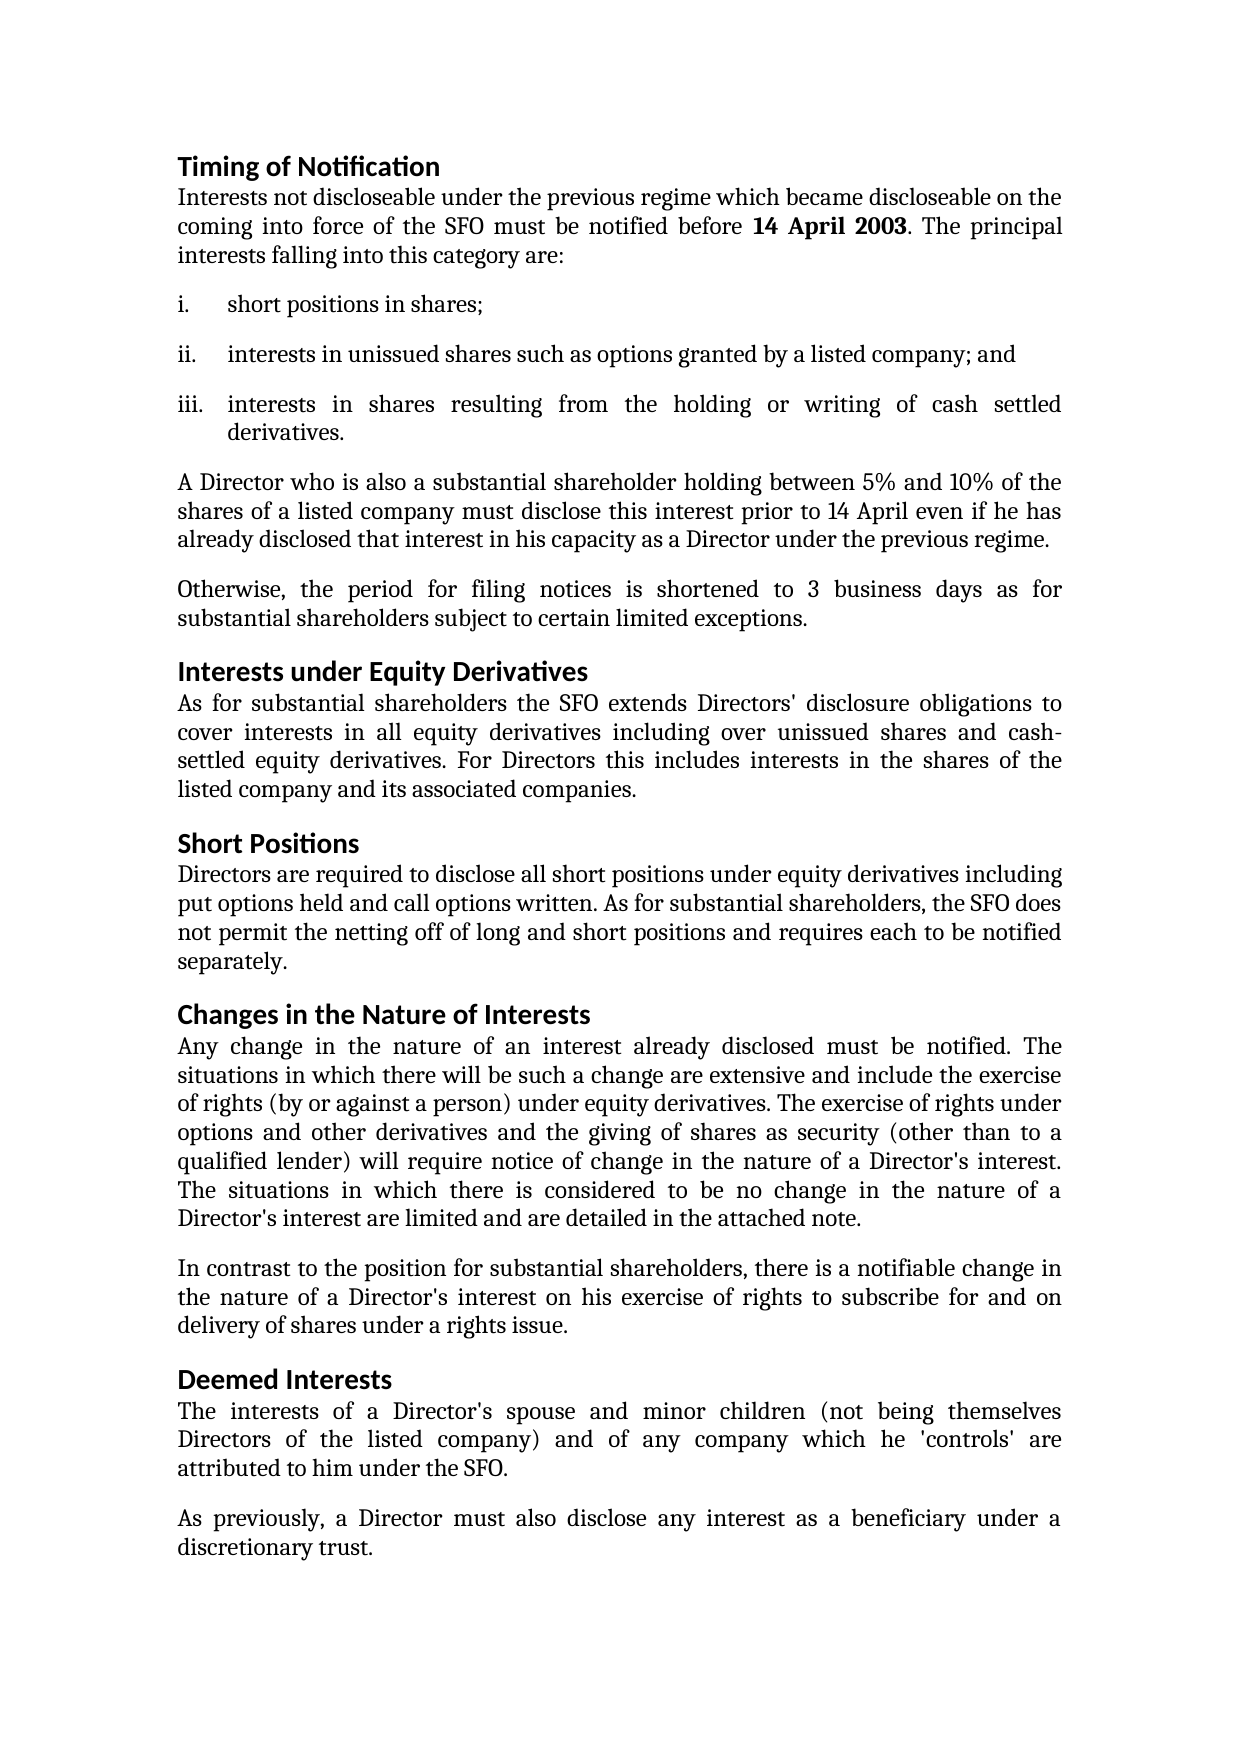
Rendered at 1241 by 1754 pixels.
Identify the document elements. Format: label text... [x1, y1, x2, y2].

text As previously, a Director must also disclose any interest as a beneficiary under a discretionary trust. [177, 1504, 1063, 1561]
text The interests of a Director's spouse and minor children (not being themselves Directors of the listed company) and of any company which he 'controls' are attributed to him under the SFO. [177, 1397, 1063, 1483]
subtitle Changes in the Nature of Interests [177, 996, 1063, 1032]
text Otherwise, the period for filing notices is shortened to 3 business days as for substantial shareholders subject to certain limited exceptions. [177, 575, 1063, 632]
subtitle Deemed Interests [177, 1361, 1063, 1397]
list interests in unissued shares such as options granted by a listed company; and [177, 340, 1063, 369]
text Any change in the nature of an interest already disclosed must be notified. The situations in which there will be such a change are extensive and include the exercise of rights (by or against a person) under equity derivatives. The exercise of rights under options and other derivatives and the giving of shares as security (other than to a qualified lender) will require notice of change in the nature of a Director's interest. The situations in which there is considered to be no change in the nature of a Director's interest are limited and are detailed in the attached note. [177, 1032, 1063, 1233]
subtitle Interests under Equity Derivatives [177, 653, 1063, 689]
subtitle Timing of Notification [177, 148, 1063, 183]
text Interests not discloseable under the previous regime which became discloseable on the coming into force of the SFO must be notified before 14 April 2003. The principal interests falling into this category are: [177, 183, 1063, 269]
subtitle Short Positions [177, 825, 1063, 860]
text Directors are required to disclose all short positions under equity derivatives including put options held and call options written. As for substantial shareholders, the SFO does not permit the netting off of long and short positions and requires each to be notified separately. [177, 860, 1063, 975]
text A Director who is also a substantial shareholder holding between 5% and 10% of the shares of a listed company must disclose this interest prior to 14 April even if he has already disclosed that interest in his capacity as a Director under the previous regime. [177, 468, 1063, 554]
list interests in shares resulting from the holding or writing of cash settled derivatives. [177, 389, 1063, 447]
text As for substantial shareholders the SFO extends Directors' disclosure obligations to cover interests in all equity derivatives including over unissued shares and cash-settled equity derivatives. For Directors this includes interests in the shares of the listed company and its associated companies. [177, 689, 1063, 804]
text In contrast to the position for substantial shareholders, there is a notifiable change in the nature of a Director's interest on his exercise of rights to subscribe for and on delivery of shares under a rights issue. [177, 1254, 1063, 1340]
list short positions in shares; [177, 290, 1063, 319]
